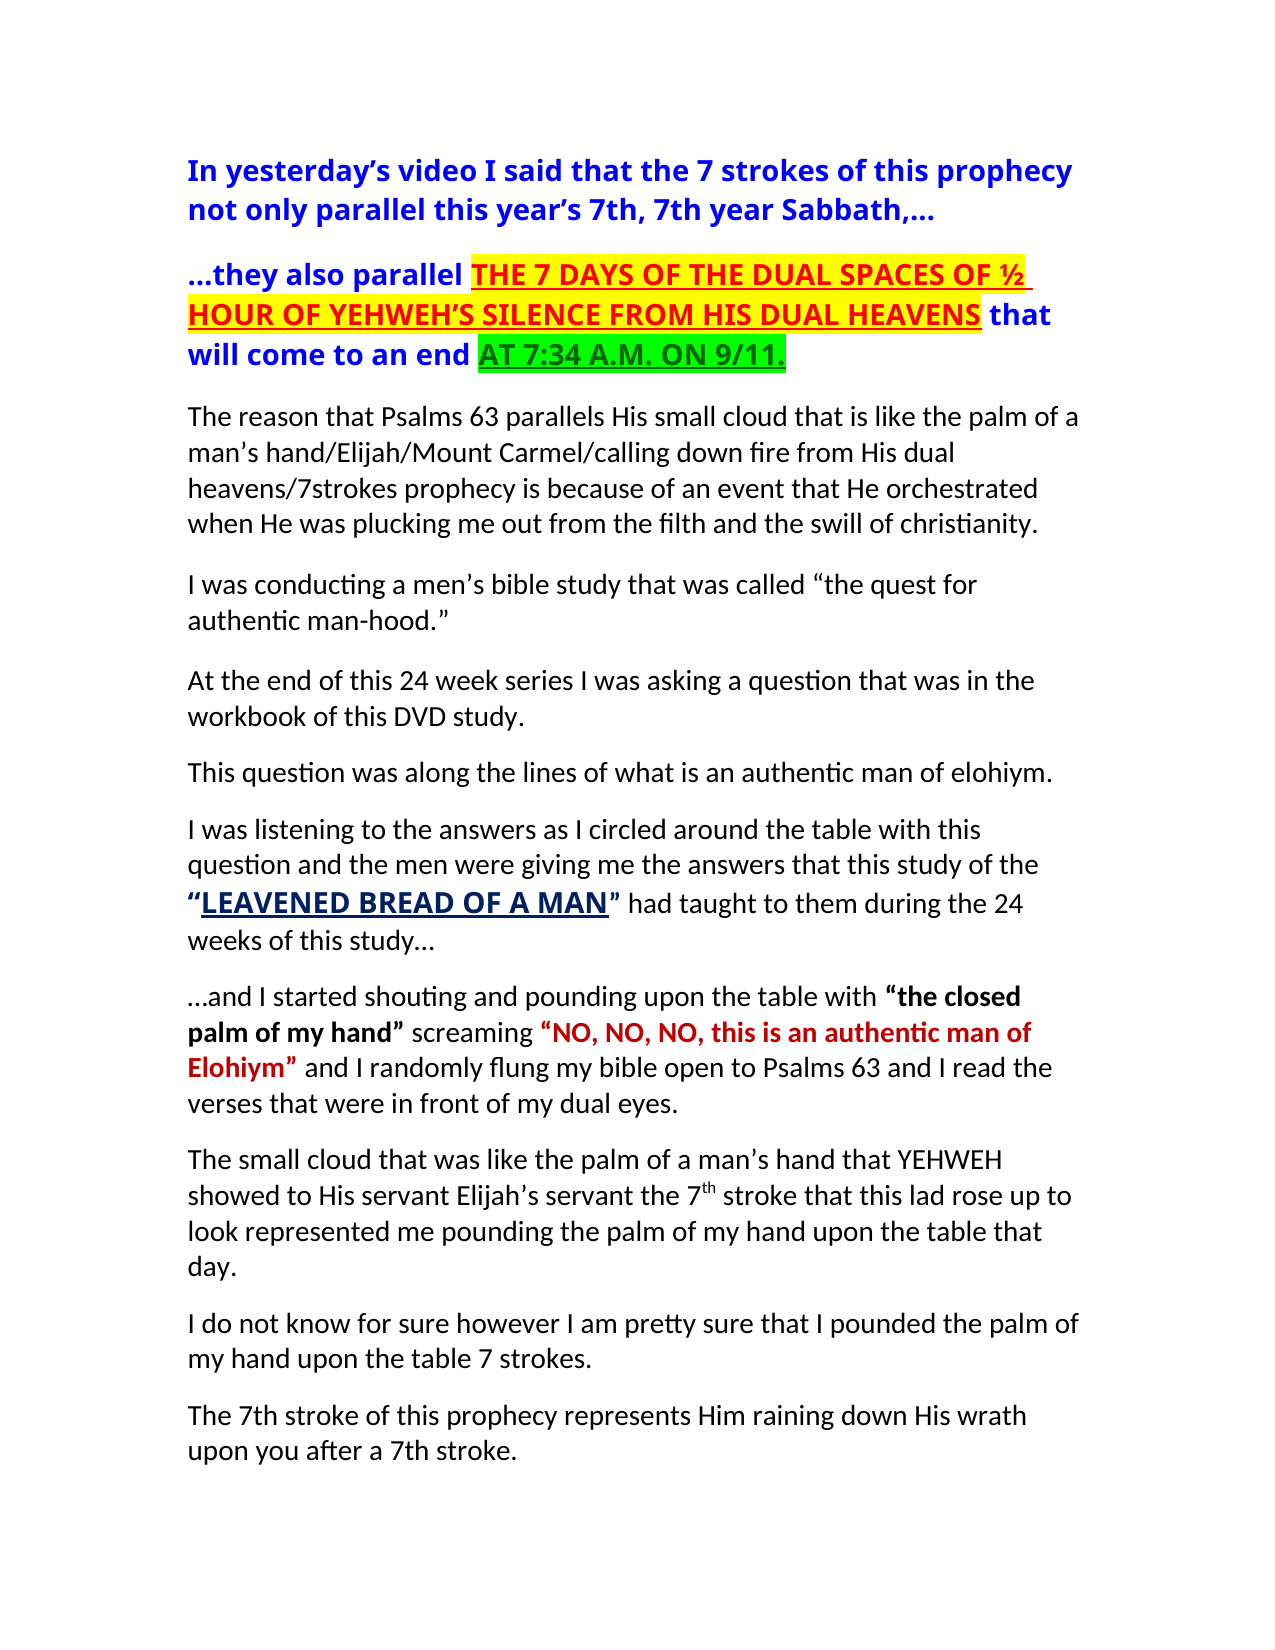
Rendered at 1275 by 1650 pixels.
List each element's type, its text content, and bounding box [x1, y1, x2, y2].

text In yesterday’s video I said that the 7 strokes of this prophecy not only parallel this year’s 7th, 7th year Sabbath,… [187, 150, 1087, 229]
text …they also parallel THE 7 DAYS OF THE DUAL SPACES OF ½ HOUR OF YEHWEH’S SILENCE FROM HIS DUAL HEAVENS that will come to an end AT 7:34 A.M. ON 9/11. [187, 329, 478, 373]
text At the end of this 24 week series I was asking a question that was in the workbook of this DVD study. [187, 662, 1087, 733]
text I do not know for sure however I am pretty sure that I pounded the palm of my hand upon the table 7 strokes. [187, 1305, 1087, 1376]
text The reason that Psalms 63 parallels His small cloud that is like the palm of a man’s hand/Elijah/Mount Carmel/calling down fire from His dual heavens/7strokes prophecy is because of an event that He orchestrated when He was plucking me out from the filth and the swill of christianity. [187, 398, 1087, 541]
text …they also parallel THE 7 DAYS OF THE DUAL SPACES OF ½ HOUR OF YEHWEH’S SILENCE FROM HIS DUAL HEAVENS that will come to an end AT 7:34 A.M. ON 9/11. [187, 254, 471, 328]
text I was conducting a men’s bible study that was called “the quest for authentic man-hood.” [187, 566, 1087, 637]
text …they also parallel THE 7 DAYS OF THE DUAL SPACES OF ½ HOUR OF YEHWEH’S SILENCE FROM HIS DUAL HEAVENS that will come to an end AT 7:34 A.M. ON 9/11. [786, 254, 1087, 373]
text …and I started shouting and pounding upon the table with “the closed palm of my hand” screaming “NO, NO, NO, this is an authentic man of Elohiym” and I randomly flung my bible open to Psalms 63 and I read the verses that were in front of my dual eyes. [187, 978, 1087, 1121]
text I was listening to the answers as I circled around the table with this question and the men were giving me the answers that this study of the “LEAVENED BREAD OF A MAN” had taught to them during the 24 weeks of this study… [187, 811, 1087, 957]
text The small cloud that was like the palm of a man’s hand that YEHWEH showed to His servant Elijah’s servant the 7th stroke that this lad rose up to look represented me pounding the palm of my hand upon the table that day. [187, 1141, 1087, 1284]
text This question was along the lines of what is an authentic man of elohiym. [187, 754, 1087, 790]
text The 7th stroke of this prophecy represents Him raining down His wrath upon you after a 7th stroke. [187, 1397, 1087, 1468]
